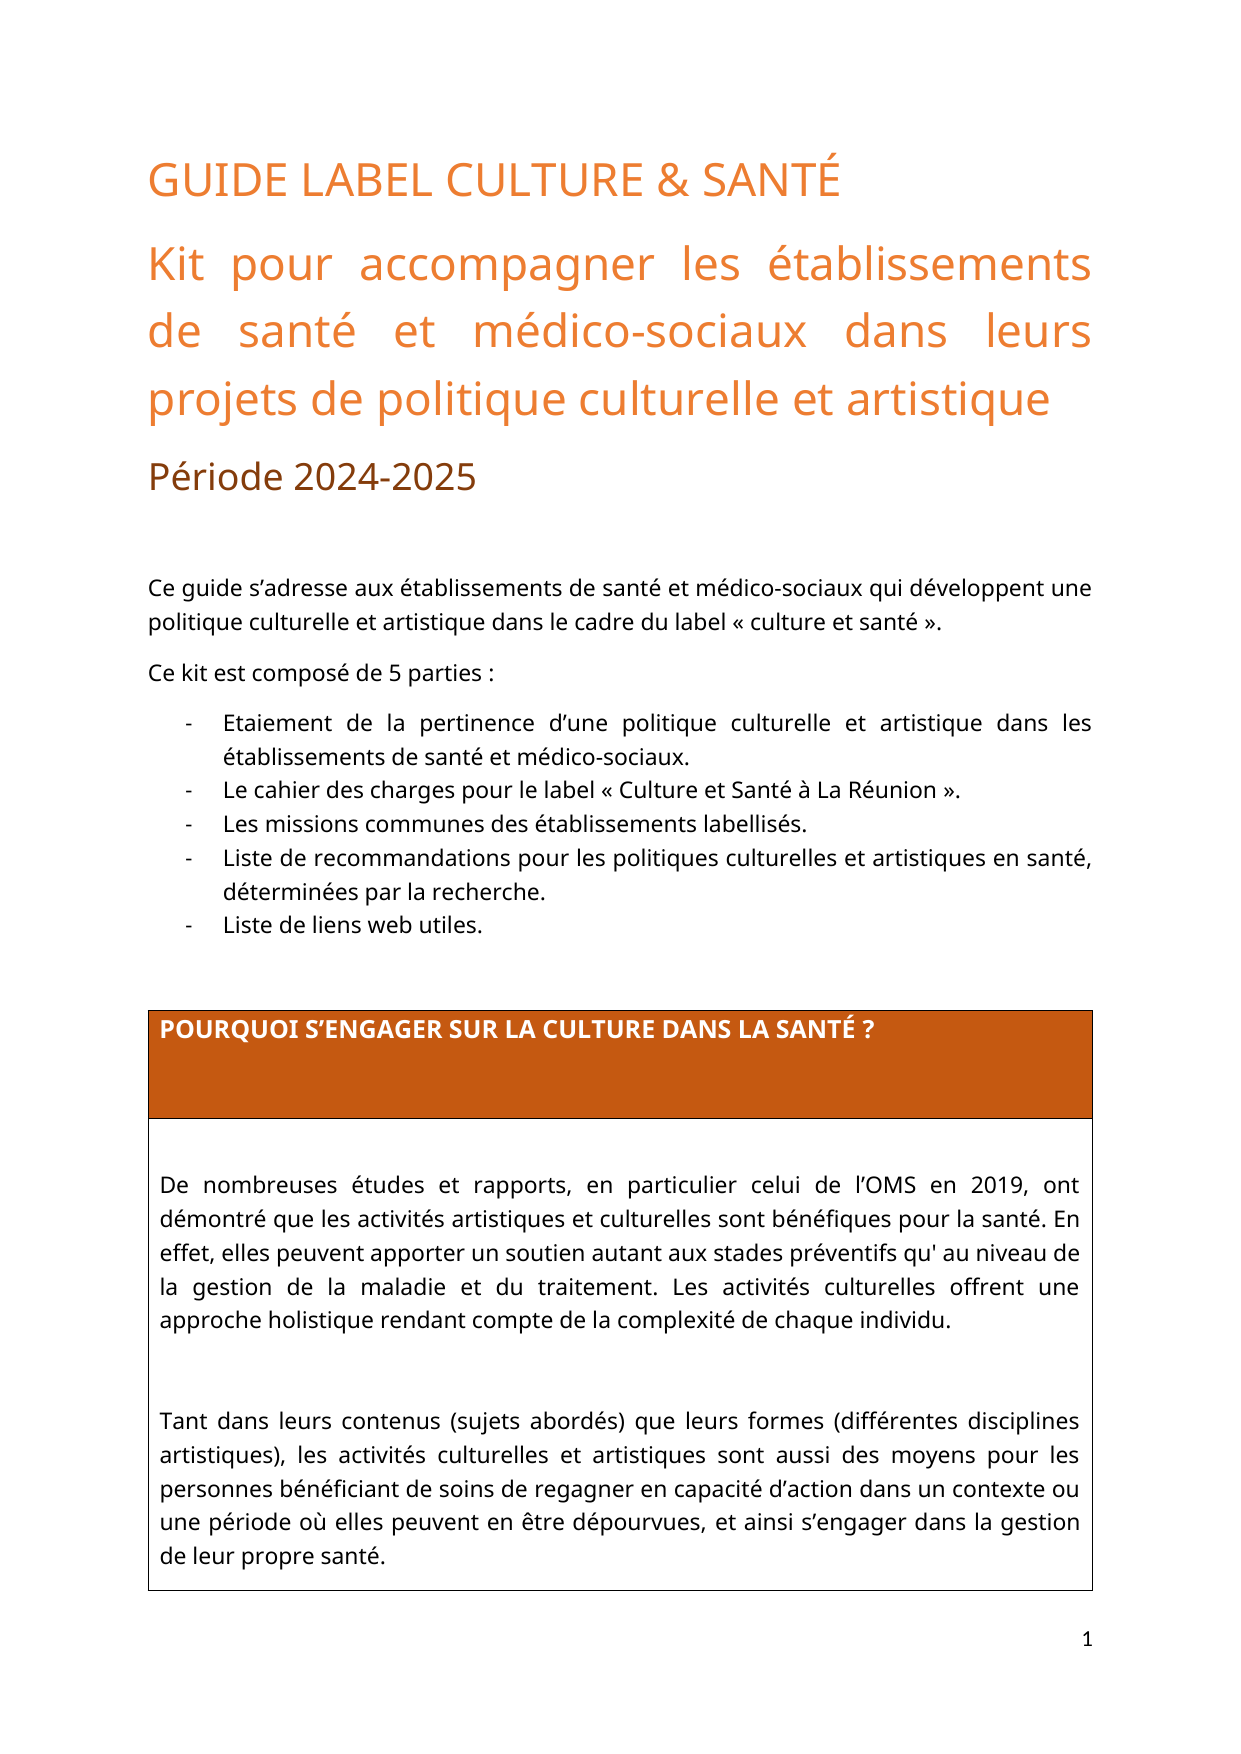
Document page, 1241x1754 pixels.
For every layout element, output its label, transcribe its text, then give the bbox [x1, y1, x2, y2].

list Les missions communes des établissements labellisés. [185, 808, 1093, 839]
list Etaiement de la pertinence d’une politique culturelle et artistique dans les établissements de santé et médico-sociaux. [185, 707, 1093, 772]
list Liste de recommandations pour les politiques culturelles et artistiques en santé, déterminées par la recherche. [185, 842, 1093, 907]
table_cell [149, 1119, 1092, 1590]
text Kit pour accompagner les établissements de santé et médico-sociaux dans leurs projets de politique culturelle et artistique [148, 232, 1093, 428]
list Le cahier des charges pour le label « Culture et Santé à La Réunion ». [185, 774, 1093, 806]
table_header POURQUOI S’ENGAGER SUR LA CULTURE DANS LA SANTÉ ? [149, 1011, 1092, 1118]
text Période 2024-2025 [148, 450, 1093, 501]
text Ce kit est composé de 5 parties : [148, 656, 1093, 688]
list Liste de liens web utiles. [185, 909, 1093, 941]
text GUIDE LABEL CULTURE & SANTÉ [148, 148, 1093, 210]
text Ce guide s’adresse aux établissements de santé et médico-sociaux qui développent une politique culturelle et artistique dans le cadre du label « culture et santé ». [148, 572, 1093, 637]
